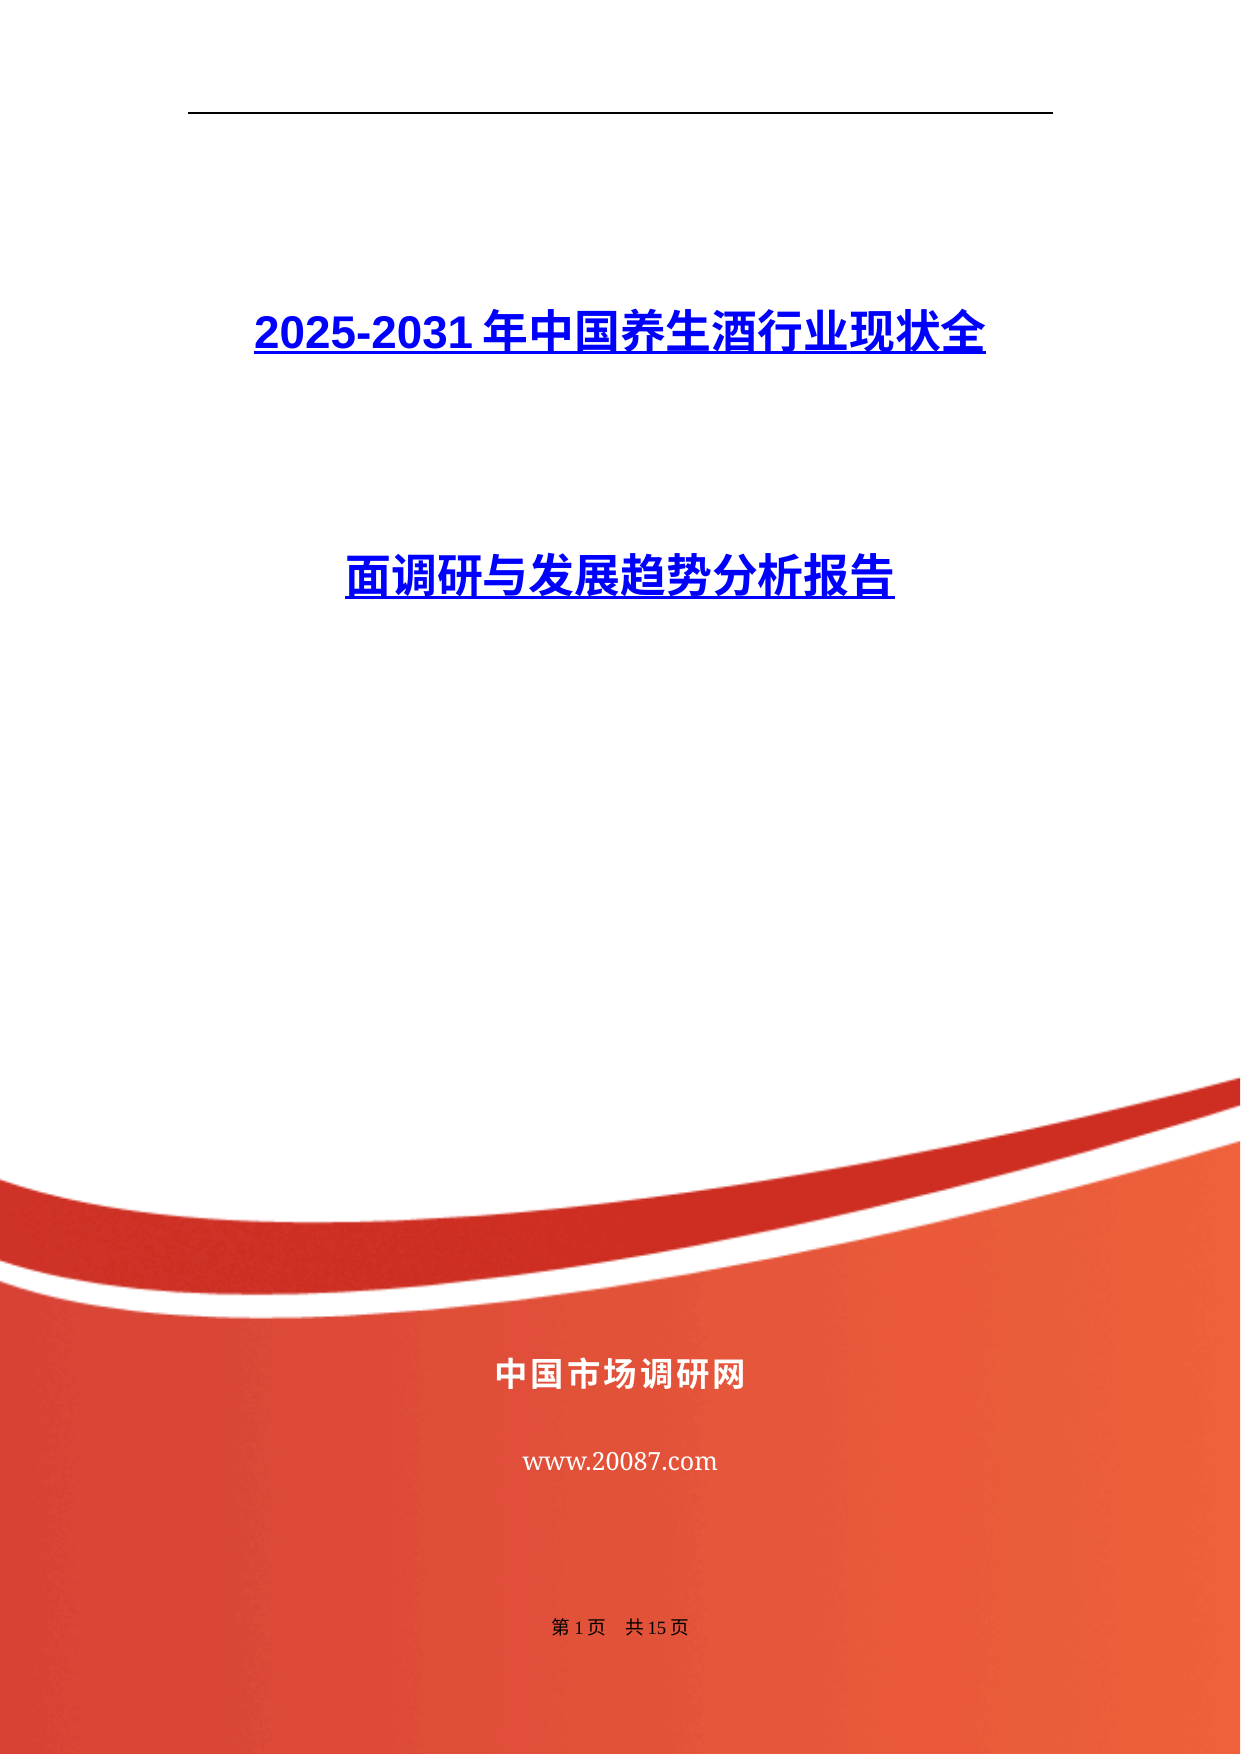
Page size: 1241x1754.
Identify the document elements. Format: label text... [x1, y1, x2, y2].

text www.20087.com [187, 1428, 1053, 1493]
table_header 2025-2031年中国养生酒行业现状全面调研与发展趋势分析报告 [188, 207, 1053, 773]
picture [0, 1006, 1241, 1754]
subtitle 中国市场调研网 [187, 1339, 1053, 1404]
